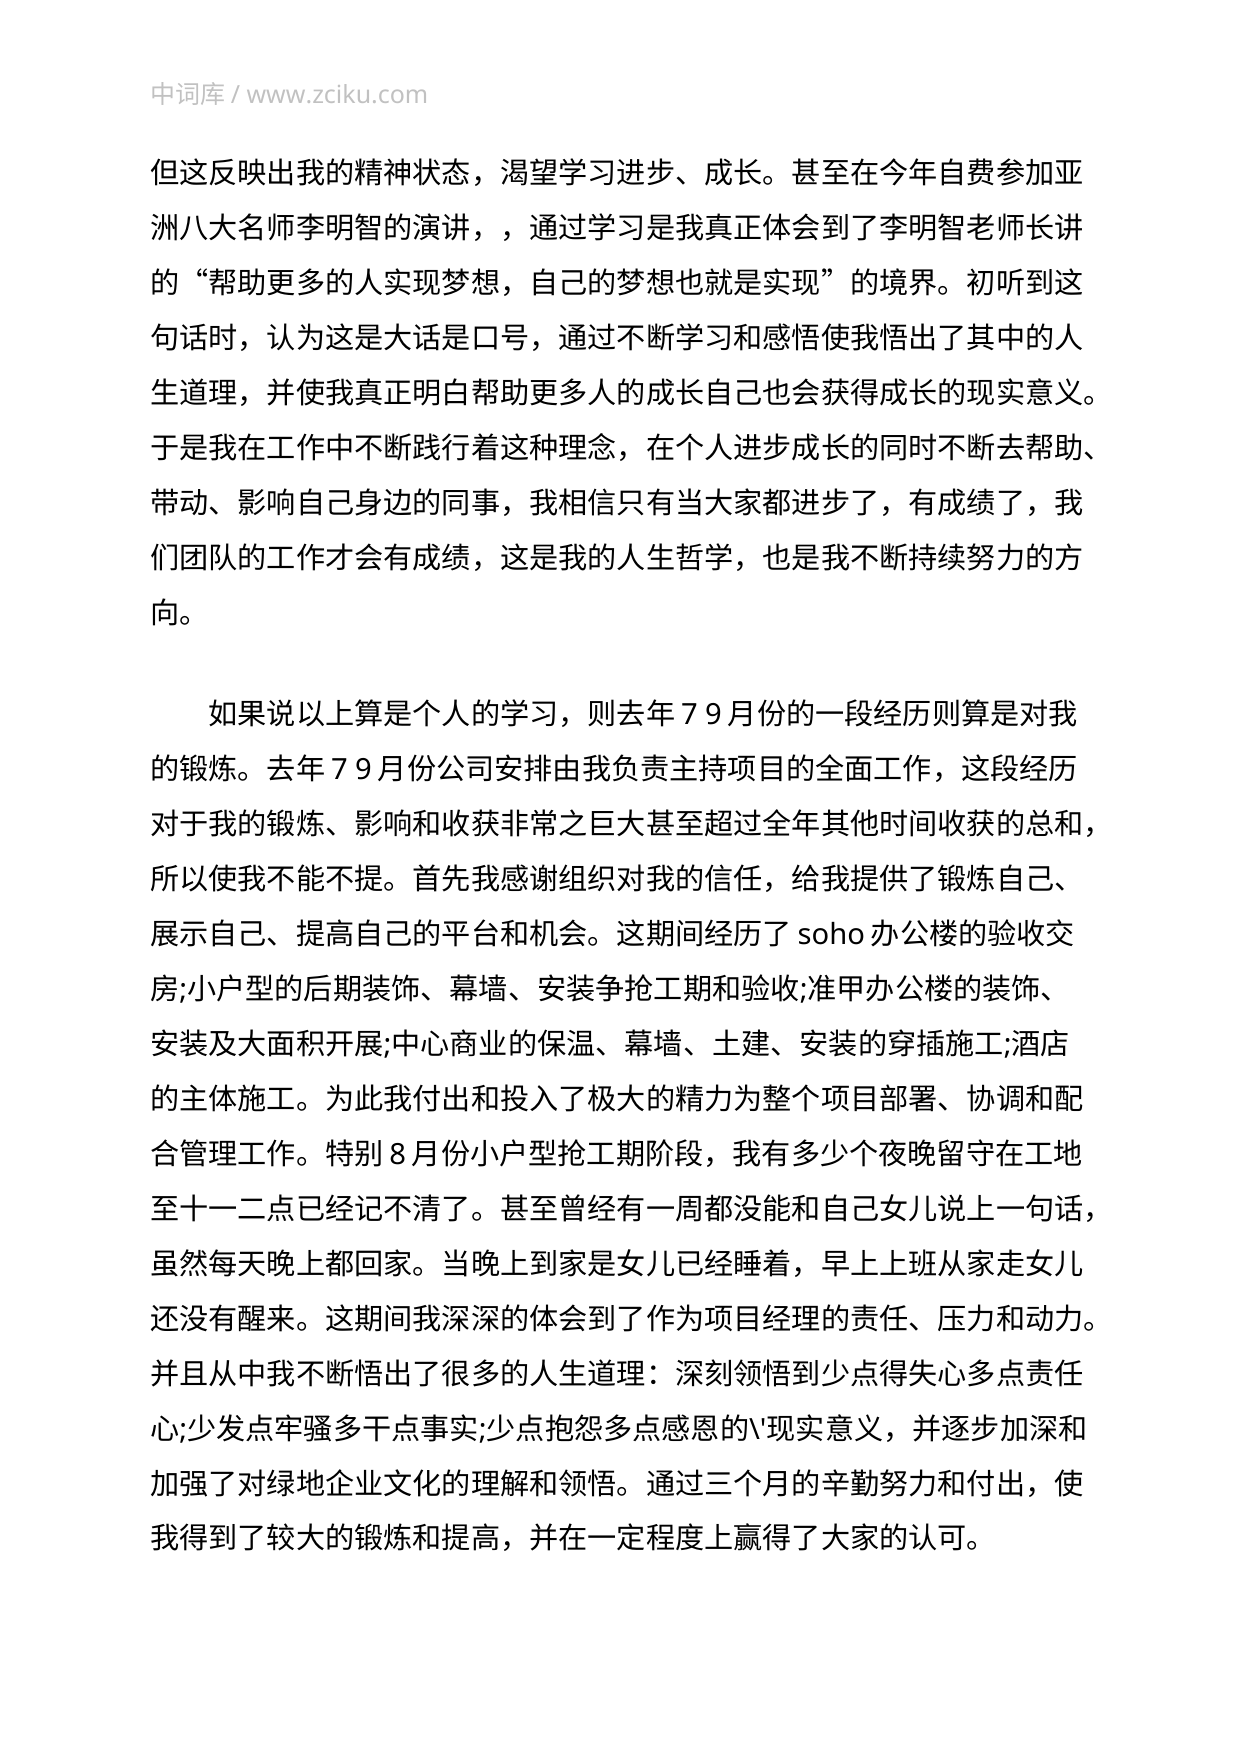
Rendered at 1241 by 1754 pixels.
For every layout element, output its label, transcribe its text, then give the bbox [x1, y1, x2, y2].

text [150, 150, 1090, 631]
text 如果说以上算是个人的学习，则去年7 9月份的一段经历则算是对我的锻炼。去年7 9月份公司安排由我负责主持项目的全面工作，这段经历对于我的锻炼、影响和收获非常之巨大甚至超过全年其他时间收获的总和，所以使我不能不提。首先我感谢组织对我的信任，给我提供了锻炼自己、展示自己、提高自己的平台和机会。这期间经历了soho办公楼的验收交房;小户型的后期装饰、幕墙、安装争抢工期和验收;准甲办公楼的装饰、安装及大面积开展;中心商业的保温、幕墙、土建、安装的穿插施工;酒店的主体施工。为此我付出和投入了极大的精力为整个项目部署、协调和配合管理工作。特别8月份小户型抢工期阶段，我有多少个夜晚留守在工地至十一二点已经记不清了。甚至曾经有一周都没能和自己女儿说上一句话，虽然每天晚上都回家。当晚上到家是女儿已经睡着，早上上班从家走女儿还没有醒来。这期间我深深的体会到了作为项目经理的责任、压力和动力。并且从中我不断悟出了很多的人生道理：深刻领悟到少点得失心多点责任心;少发点牢骚多干点事实;少点抱怨多点感恩的\'现实意义，并逐步加深和加强了对绿地企业文化的理解和领悟。通过三个月的辛勤努力和付出，使我得到了较大的锻炼和提高，并在一定程度上赢得了大家的认可。 [150, 691, 1090, 1557]
